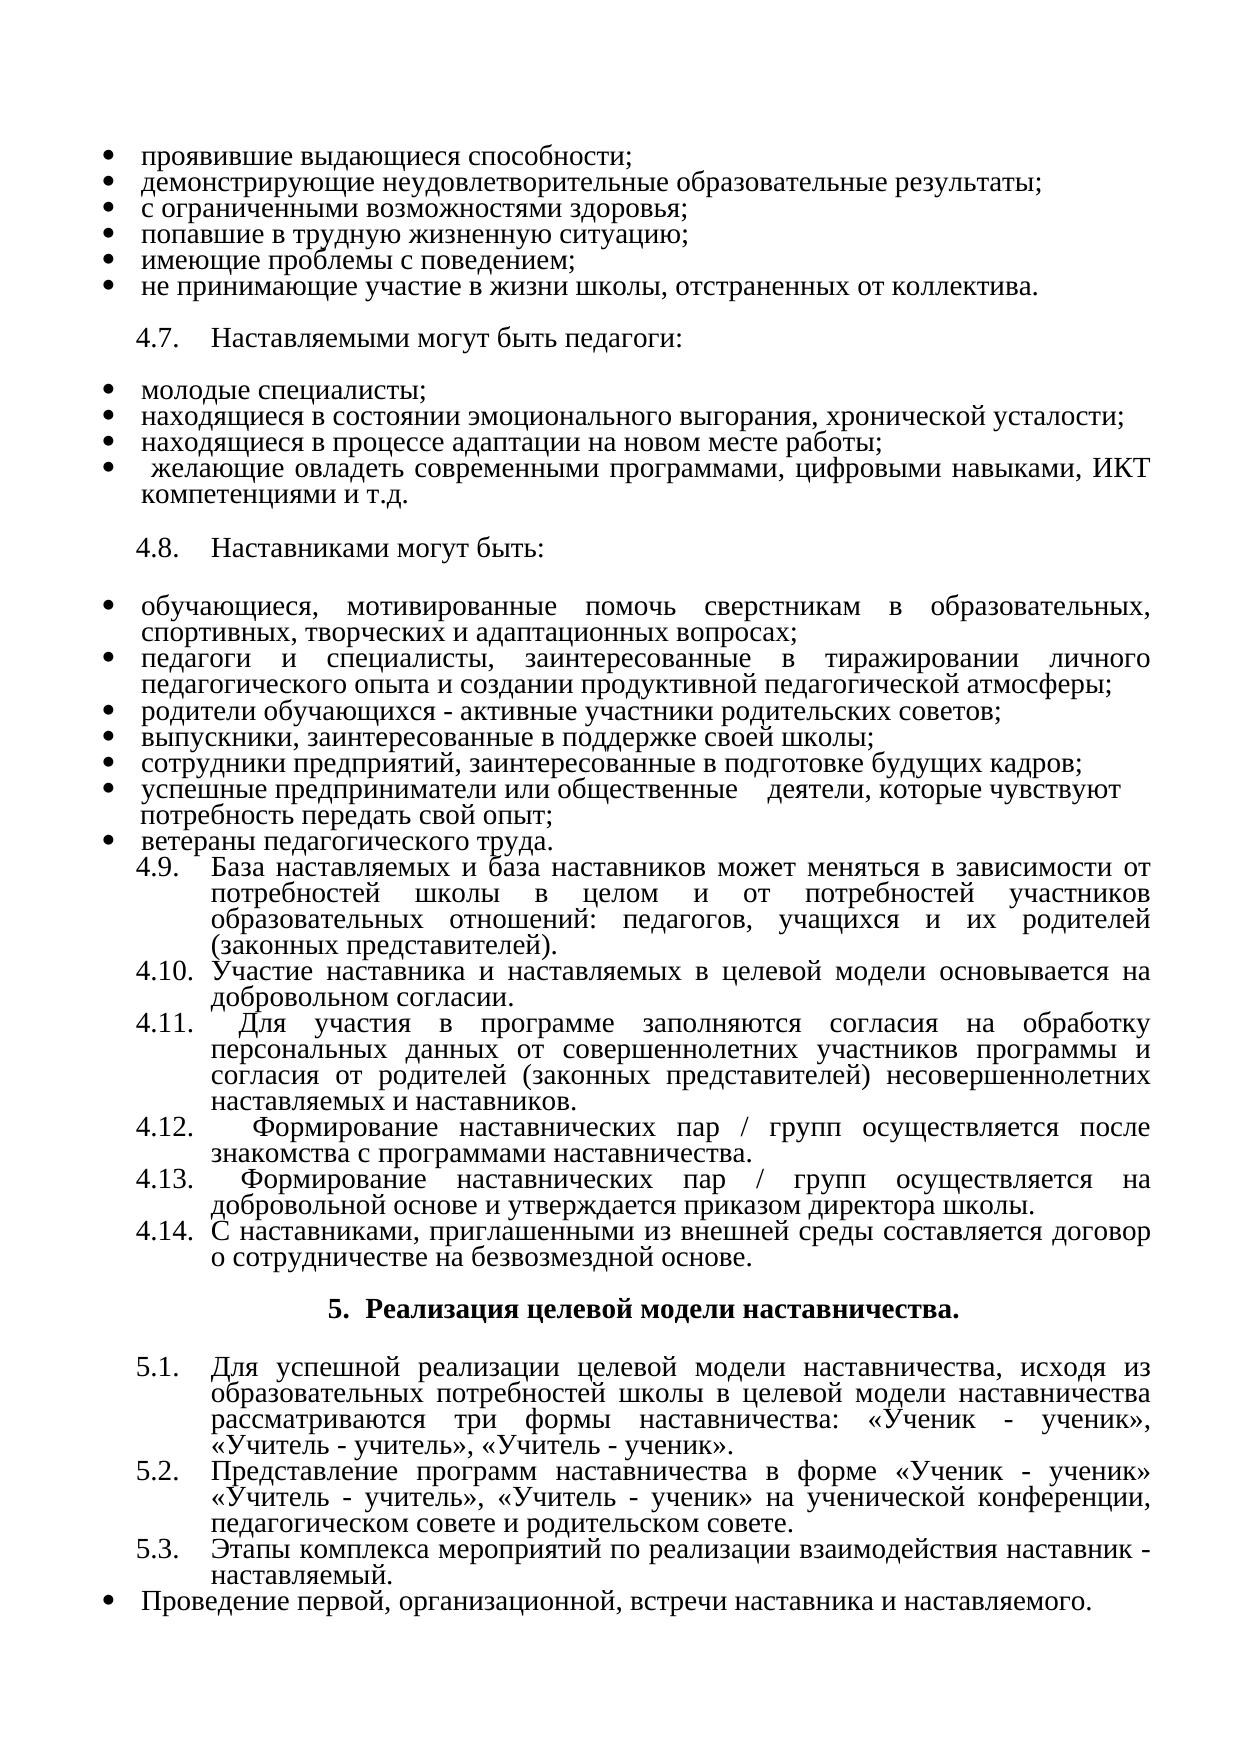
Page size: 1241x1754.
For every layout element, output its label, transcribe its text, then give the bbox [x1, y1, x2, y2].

list обучающиеся, мотивированные помочь сверстникам в образовательных, спортивных, творческих и адаптационных вопросах; [103, 595, 1152, 647]
list педагоги и специалисты, заинтересованные в тиражировании личного педагогического опыта и создании продуктивной педагогической атмосферы; [103, 647, 1152, 699]
list Реализация целевой модели наставничества. [136, 1291, 1152, 1324]
list имеющие проблемы с поведением; [103, 248, 1152, 274]
list Для участия в программе заполняются согласия на обработку персональных данных от совершеннолетних участников программы и согласия от родителей (законных представителей) несовершеннолетних наставляемых и наставников. [136, 1012, 1152, 1116]
list Для успешной реализации целевой модели наставничества, исходя из образовательных потребностей школы в целевой модели наставничества рассматриваются три формы наставничества: «Ученик - ученик», «Учитель - учитель», «Учитель - ученик». [136, 1356, 1152, 1460]
list Наставниками могут быть: [136, 535, 1152, 564]
list проявившие выдающиеся способности; [103, 144, 1152, 170]
list С наставниками, приглашенными из внешней среды составляется договор о сотрудничестве на безвозмездной основе. [136, 1220, 1152, 1272]
list сотрудники предприятий, заинтересованные в подготовке будущих кадров; [103, 751, 1152, 777]
list выпускники, заинтересованные в поддержке своей школы; [103, 725, 1152, 751]
list родители обучающихся - активные участники родительских советов; [103, 699, 1152, 725]
list попавшие в трудную жизненную ситуацию; [103, 222, 1152, 248]
list Наставляемыми могут быть педагоги: [136, 326, 1152, 352]
list желающие овладеть современными программами, цифровыми навыками, ИКТ компетенциями и т.д. [103, 457, 1152, 509]
list с ограниченными возможностями здоровья; [103, 196, 1152, 222]
list Формирование наставнических пар / групп осуществляется на добровольной основе и утверждается приказом директора школы. [136, 1168, 1152, 1220]
list Проведение первой, организационной, встречи наставника и наставляемого. [103, 1590, 1152, 1616]
list молодые специалисты; [103, 378, 1152, 404]
list находящиеся в состоянии эмоционального выгорания, хронической усталости; [103, 404, 1152, 431]
list Представление программ наставничества в форме «Ученик - ученик» «Учитель - учитель», «Учитель - ученик» на ученической конференции, педагогическом совете и родительском совете. [136, 1460, 1152, 1538]
list ветераны педагогического труда. [103, 829, 1152, 855]
list Участие наставника и наставляемых в целевой модели основывается на добровольном согласии. [136, 959, 1152, 1012]
text потребность передать свой опыт; [103, 803, 1152, 829]
list демонстрирующие неудовлетворительные образовательные результаты; [103, 170, 1152, 196]
list успешные предприниматели или общественные деятели, которые чувствуют [103, 777, 1152, 803]
list находящиеся в процессе адаптации на новом месте работы; [103, 431, 1152, 457]
list База наставляемых и база наставников может меняться в зависимости от потребностей школы в целом и от потребностей участников образовательных отношений: педагогов, учащихся и их родителей (законных представителей). [136, 855, 1152, 959]
list Формирование наставнических пар / групп осуществляется после знакомства с программами наставничества. [136, 1116, 1152, 1168]
list не принимающие участие в жизни школы, отстраненных от коллектива. [103, 274, 1152, 300]
list Этапы комплекса мероприятий по реализации взаимодействия наставник - наставляемый. [136, 1538, 1152, 1590]
